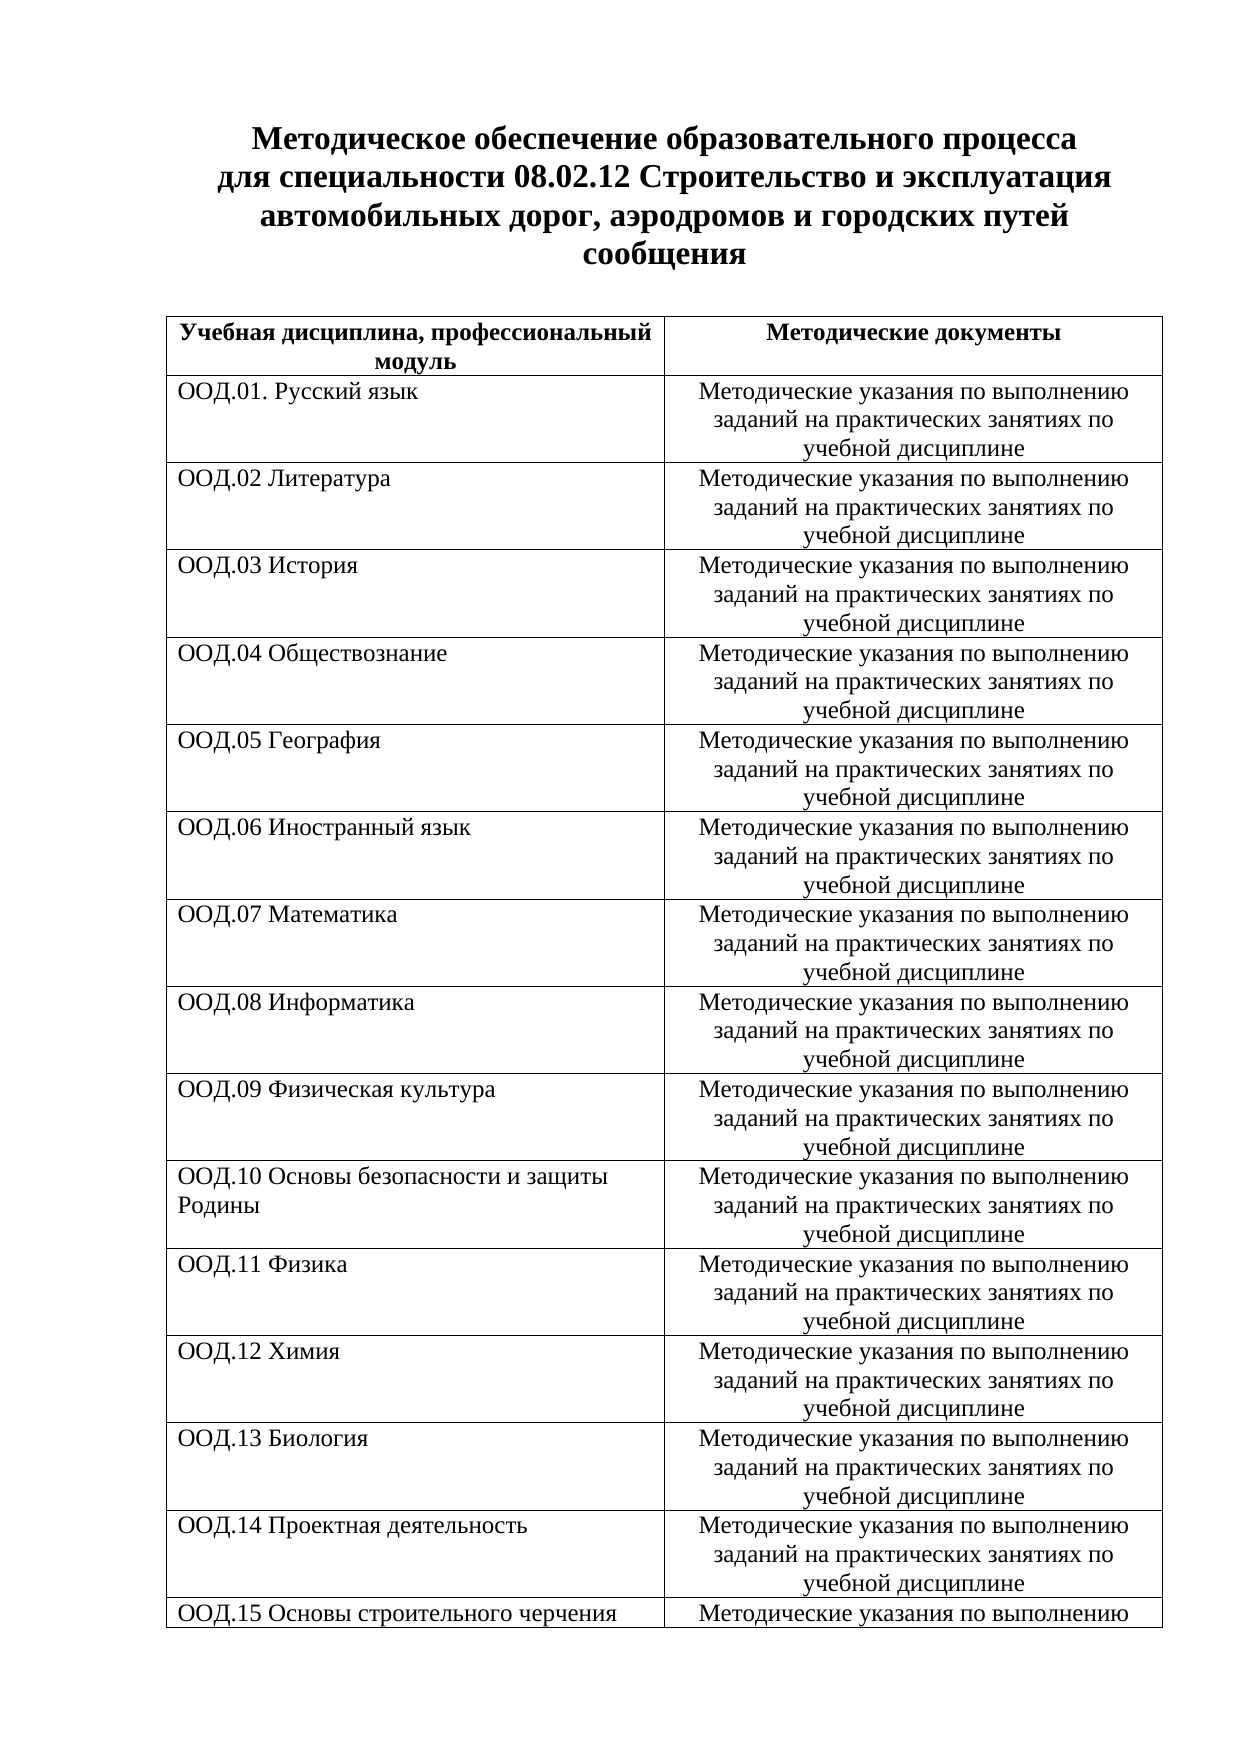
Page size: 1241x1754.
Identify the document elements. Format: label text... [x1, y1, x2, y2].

table_cell Методические указания по выполнению заданий на практических занятиях по учебной дисциплине [665, 1336, 1162, 1422]
table_cell Методические указания по выполнению заданий на практических занятиях по учебной дисциплине [665, 550, 1162, 637]
table_cell Методические указания по выполнению заданий на практических занятиях по учебной дисциплине [665, 463, 1162, 549]
table_cell Методические указания по выполнению заданий на практических занятиях по учебной дисциплине [665, 376, 1162, 462]
table_cell ООД.02 Литература [167, 463, 664, 549]
table_cell ООД.12 Химия [167, 1336, 664, 1422]
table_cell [167, 1598, 664, 1627]
table_cell ООД.10 Основы безопасности и защиты Родины [167, 1161, 664, 1248]
table_cell ООД.04 Обществознание [167, 638, 664, 724]
table_cell Методические указания по выполнению заданий на практических занятиях по учебной дисциплине [665, 1161, 1162, 1248]
table_cell Методические указания по выполнению заданий на практических занятиях по учебной дисциплине [665, 812, 1162, 898]
table_cell ООД.07 Математика [167, 900, 664, 986]
table_cell Методические указания по выполнению заданий на практических занятиях по учебной дисциплине [665, 900, 1162, 986]
table_cell ООД.03 История [167, 550, 664, 637]
table_cell ООД.13 Биология [167, 1423, 664, 1509]
table_cell Методические указания по выполнению заданий на практических занятиях по учебной дисциплине [665, 1423, 1162, 1509]
table_cell ООД.06 Иностранный язык [167, 812, 664, 898]
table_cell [665, 1598, 1162, 1627]
table_cell ООД.08 Информатика [167, 987, 664, 1073]
table_cell ООД.14 Проектная деятельность [167, 1511, 664, 1597]
table_cell Методические указания по выполнению заданий на практических занятиях по учебной дисциплине [665, 987, 1162, 1073]
table_header Учебная дисциплина, профессиональный модуль [167, 317, 664, 375]
table_cell ООД.01. Русский язык [167, 376, 664, 462]
table_cell Методические указания по выполнению заданий на практических занятиях по учебной дисциплине [665, 725, 1162, 811]
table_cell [665, 1511, 1162, 1597]
table_cell ООД.11 Физика [167, 1249, 664, 1335]
table_cell Методические указания по выполнению заданий на практических занятиях по учебной дисциплине [665, 638, 1162, 724]
table_cell Методические указания по выполнению заданий на практических занятиях по учебной дисциплине [665, 1074, 1162, 1160]
text Методическое обеспечение образовательного процесса [177, 118, 1152, 156]
table_header Методические документы [665, 317, 1162, 375]
text для специальности 08.02.12 Строительство и эксплуатация автомобильных дорог, аэродромов и городских путей сообщения [177, 156, 1152, 271]
table_cell ООД.09 Физическая культура [167, 1074, 664, 1160]
table_cell ООД.05 География [167, 725, 664, 811]
table_cell Методические указания по выполнению заданий на практических занятиях по учебной дисциплине [665, 1249, 1162, 1335]
